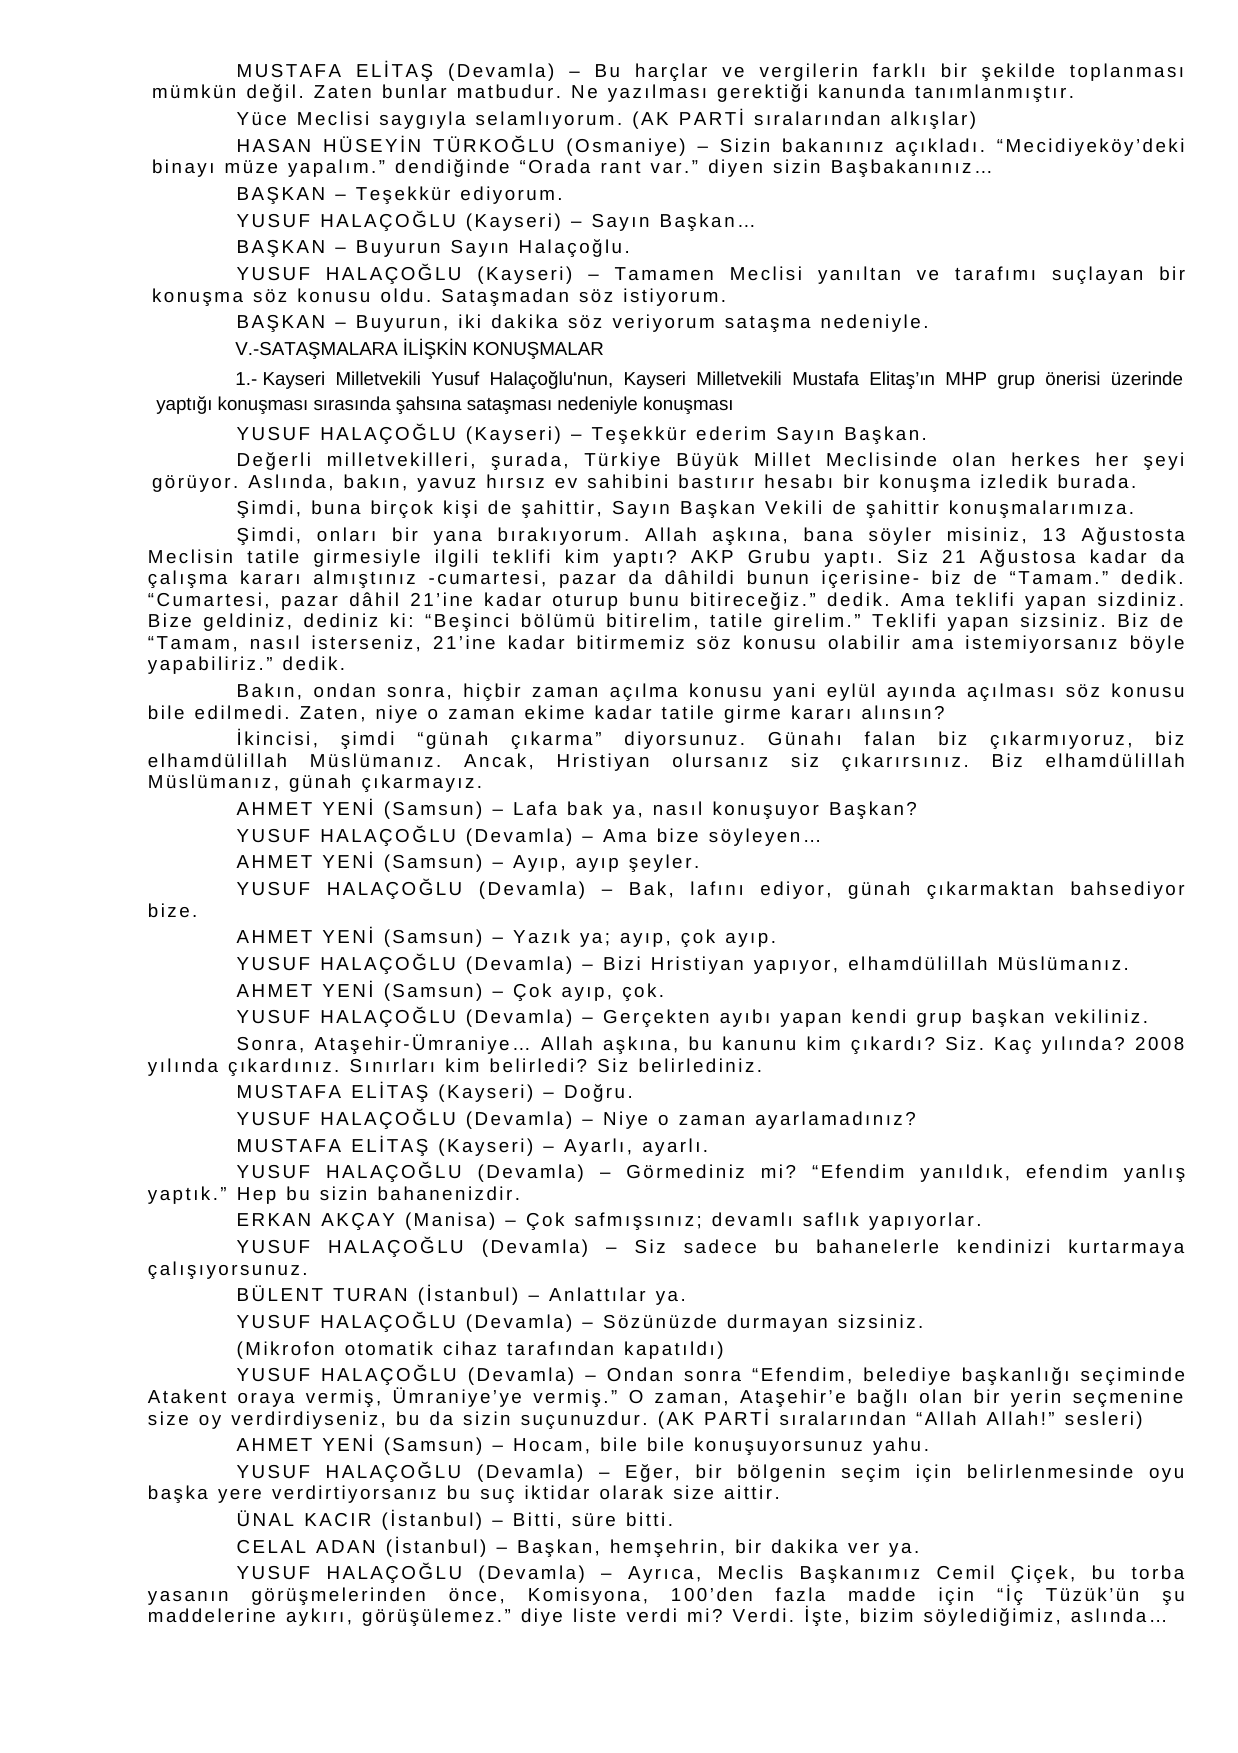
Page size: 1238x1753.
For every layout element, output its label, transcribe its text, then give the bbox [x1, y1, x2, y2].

text Şimdi, buna birçok kişi de şahittir, Sayın Başkan Vekili de şahittir konuşmalarımıza. [152, 497, 1186, 519]
text YUSUF HALAÇOĞLU (Devamla) – Sözünüzde durmayan sizsiniz. [148, 1311, 1186, 1332]
text ERKAN AKÇAY (Manisa) – Çok safmışsınız; devamlı saflık yapıyorlar. [148, 1209, 1186, 1231]
text YUSUF HALAÇOĞLU (Devamla) – Ondan sonra “Efendim, belediye başkanlığı seçiminde Atakent oraya vermiş, Ümraniye’ye vermiş.” O zaman, Ataşehir’e bağlı olan bir yerin seçmenine size oy verdirdiyseniz, bu da sizin suçunuzdur. (AK PARTİ sıralarından “Allah Allah!” sesleri) [148, 1364, 1186, 1429]
text YUSUF HALAÇOĞLU (Devamla) – Bak, lafını ediyor, günah çıkarmaktan bahsediyor bize. [148, 878, 1186, 921]
text AHMET YENİ (Samsun) – Ayıp, ayıp şeyler. [148, 851, 1186, 873]
text AHMET YENİ (Samsun) – Lafa bak ya, nasıl konuşuyor Başkan? [148, 798, 1186, 819]
text (Mikrofon otomatik cihaz tarafından kapatıldı) [148, 1337, 1186, 1359]
text YUSUF HALAÇOĞLU (Devamla) – Bizi Hristiyan yapıyor, elhamdülillah Müslümanız. [148, 953, 1186, 974]
text MUSTAFA ELİTAŞ (Devamla) – Bu harçlar ve vergilerin farklı bir şekilde toplanması mümkün değil. Zaten bunlar matbudur. Ne yazılması gerektiği kanunda tanımlanmıştır. [152, 60, 1186, 103]
text YUSUF HALAÇOĞLU (Kayseri) – Teşekkür ederim Sayın Başkan. [152, 422, 1186, 444]
text YUSUF HALAÇOĞLU (Devamla) – Eğer, bir bölgenin seçim için belirlenmesinde oyu başka yere verdirtiyorsanız bu suç iktidar olarak size aittir. [148, 1461, 1186, 1504]
text ÜNAL KACIR (İstanbul) – Bitti, süre bitti. [148, 1509, 1186, 1530]
text Sonra, Ataşehir-Ümraniye… Allah aşkına, bu kanunu kim çıkardı? Siz. Kaç yılında? 2008 yılında çıkardınız. Sınırları kim belirledi? Siz belirlediniz. [148, 1033, 1186, 1076]
text YUSUF HALAÇOĞLU (Devamla) – Niye o zaman ayarlamadınız? [148, 1108, 1186, 1129]
text HASAN HÜSEYİN TÜRKOĞLU (Osmaniye) – Sizin bakanınız açıkladı. “Mecidiyeköy’deki binayı müze yapalım.” dendiğinde “Orada rant var.” diyen sizin Başbakanınız… [152, 134, 1186, 178]
text Yüce Meclisi saygıyla selamlıyorum. (AK PARTİ sıralarından alkışlar) [152, 108, 1186, 129]
text MUSTAFA ELİTAŞ (Kayseri) – Doğru. [148, 1081, 1186, 1103]
text MUSTAFA ELİTAŞ (Kayseri) – Ayarlı, ayarlı. [148, 1134, 1186, 1156]
text YUSUF HALAÇOĞLU (Devamla) – Ama bize söyleyen… [148, 824, 1186, 846]
text YUSUF HALAÇOĞLU (Devamla) – Görmediniz mi? “Efendim yanıldık, efendim yanlış yaptık.” Hep bu sizin bahanenizdir. [148, 1161, 1186, 1204]
text YUSUF HALAÇOĞLU (Devamla) – Gerçekten ayıbı yapan kendi grup başkan vekiliniz. [148, 1006, 1186, 1028]
text Değerli milletvekilleri, şurada, Türkiye Büyük Millet Meclisinde olan herkes her şeyi görüyor. Aslında, bakın, yavuz hırsız ev sahibini bastırır hesabı bir konuşma izledik burada. [152, 449, 1186, 492]
text YUSUF HALAÇOĞLU (Kayseri) – Tamamen Meclisi yanıltan ve tarafımı suçlayan bir konuşma söz konusu oldu. Sataşmadan söz istiyorum. [152, 263, 1186, 306]
text 1.- Kayseri Milletvekili Yusuf Halaçoğlu'nun, Kayseri Milletvekili Mustafa Elitaş’ın MHP grup önerisi üzerinde yaptığı konuşması sırasında şahsına sataşması nedeniyle konuşması [156, 368, 1184, 414]
text AHMET YENİ (Samsun) – Hocam, bile bile konuşuyorsunuz yahu. [148, 1434, 1186, 1456]
text YUSUF HALAÇOĞLU (Devamla) – Siz sadece bu bahanelerle kendinizi kurtarmaya çalışıyorsunuz. [148, 1236, 1186, 1279]
text AHMET YENİ (Samsun) – Çok ayıp, çok. [148, 979, 1186, 1001]
text BAŞKAN – Buyurun Sayın Halaçoğlu. [152, 236, 1186, 258]
text YUSUF HALAÇOĞLU (Kayseri) – Sayın Başkan… [152, 209, 1186, 231]
text AHMET YENİ (Samsun) – Yazık ya; ayıp, çok ayıp. [148, 926, 1186, 948]
text İkincisi, şimdi “günah çıkarma” diyorsunuz. Günahı falan biz çıkarmıyoruz, biz elhamdülillah Müslümanız. Ancak, Hristiyan olursanız siz çıkarırsınız. Biz elhamdülillah Müslümanız, günah çıkarmayız. [148, 728, 1186, 793]
text Bakın, ondan sonra, hiçbir zaman açılma konusu yani eylül ayında açılması söz konusu bile edilmedi. Zaten, niye o zaman ekime kadar tatile girme kararı alınsın? [148, 680, 1186, 723]
text BÜLENT TURAN (İstanbul) – Anlattılar ya. [148, 1284, 1186, 1306]
text Şimdi, onları bir yana bırakıyorum. Allah aşkına, bana söyler misiniz, 13 Ağustosta Meclisin tatile girmesiyle ilgili teklifi kim yaptı? AKP Grubu yaptı. Siz 21 Ağustosa kadar da çalışma kararı almıştınız -cumartesi, pazar da dâhildi bunun içerisine- biz de “Tamam.” dedik. “Cumartesi, pazar dâhil 21’ine kadar oturup bunu bitireceğiz.” dedik. Ama teklifi yapan sizdiniz. Bize geldiniz, dediniz ki: “Beşinci bölümü bitirelim, tatile girelim.” Teklifi yapan sizsiniz. Biz de “Tamam, nasıl isterseniz, 21’ine kadar bitirmemiz söz konusu olabilir ama istemiyorsanız böyle yapabiliriz.” dedik. [148, 524, 1186, 675]
text BAŞKAN – Teşekkür ediyorum. [152, 183, 1186, 204]
text YUSUF HALAÇOĞLU (Devamla) – Ayrıca, Meclis Başkanımız Cemil Çiçek, bu torba yasanın görüşmelerinden önce, Komisyona, 100’den fazla madde için “İç Tüzük’ün şu maddelerine aykırı, görüşülemez.” diye liste verdi mi? Verdi. İşte, bizim söylediğimiz, aslında… [148, 1562, 1186, 1627]
text CELAL ADAN (İstanbul) – Başkan, hemşehrin, bir dakika ver ya. [148, 1536, 1186, 1557]
text V.-SATAŞMALARA İLİŞKİN KONUŞMALAR [156, 338, 1184, 359]
text BAŞKAN – Buyurun, iki dakika söz veriyorum sataşma nedeniyle. [152, 311, 1186, 333]
